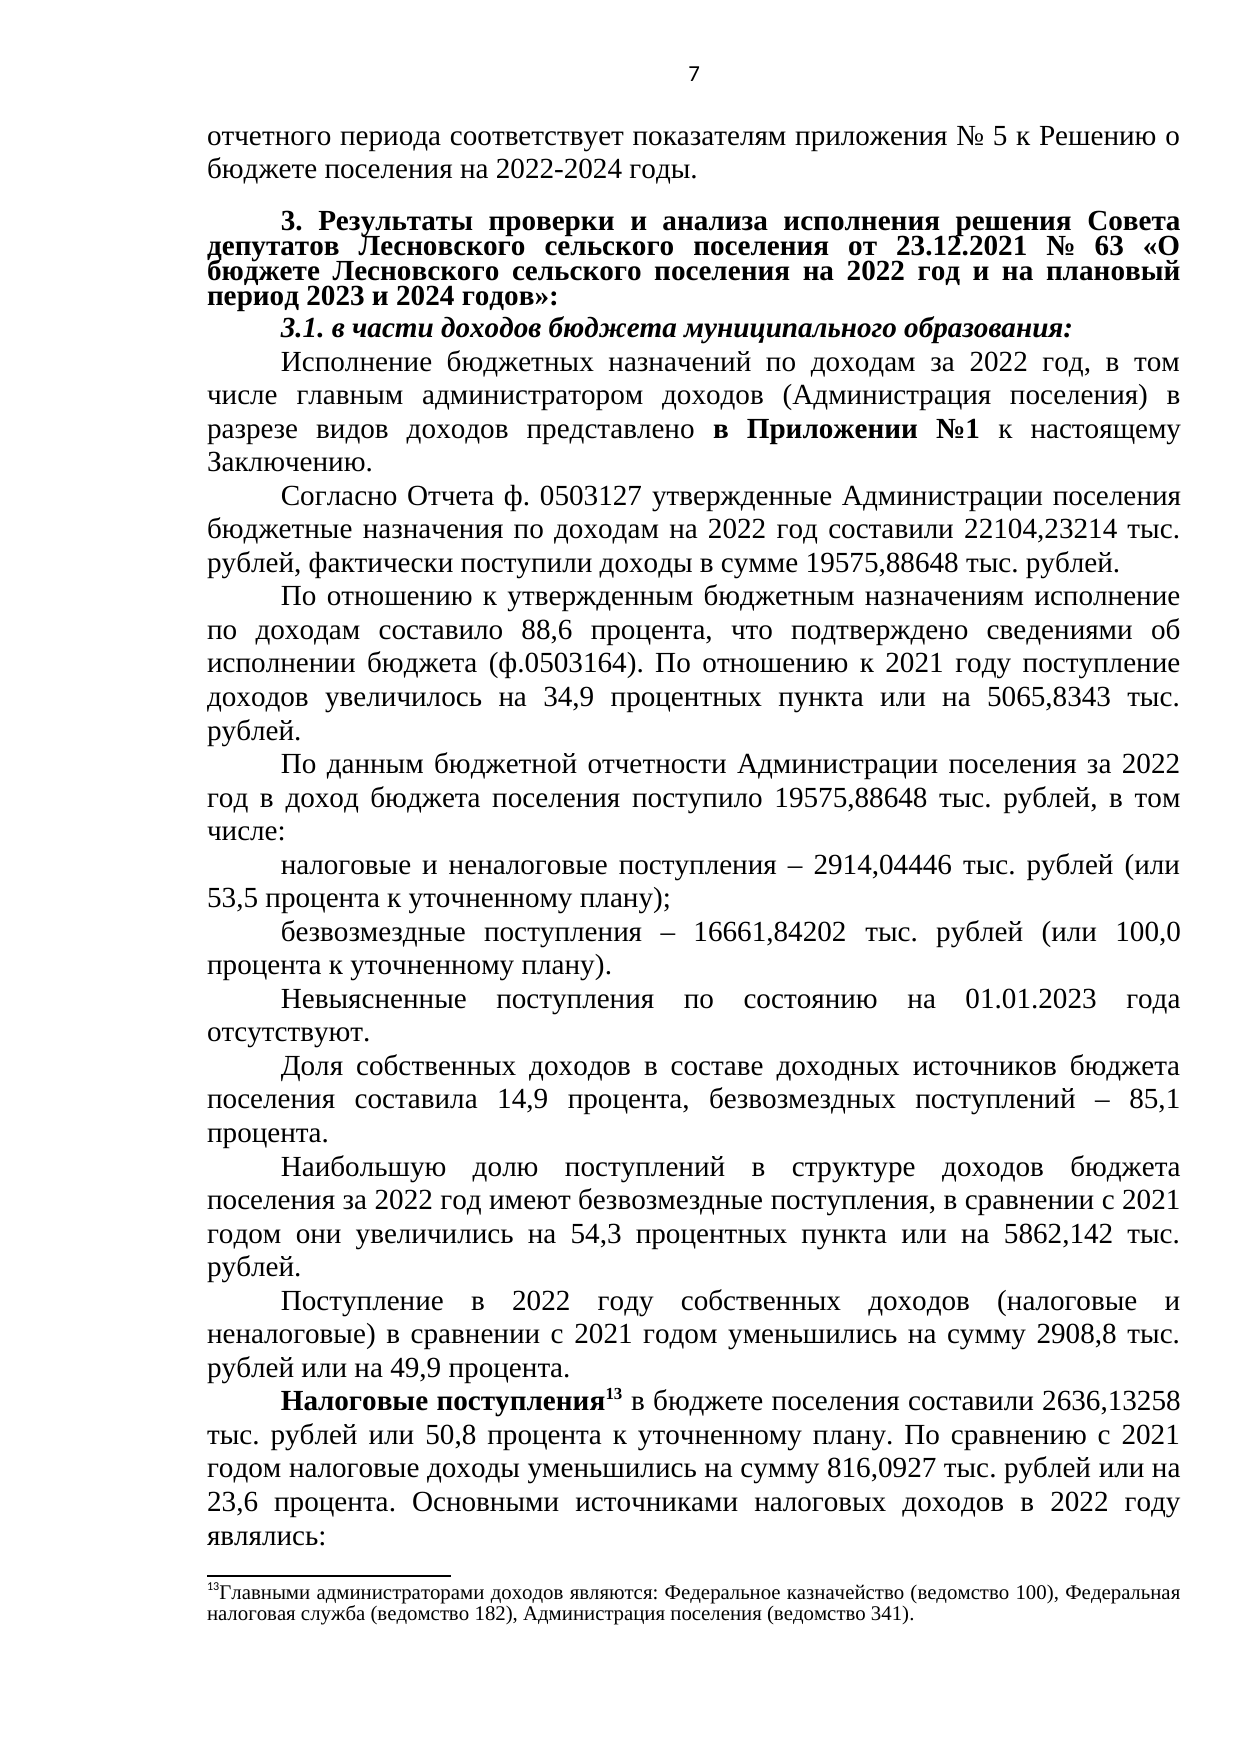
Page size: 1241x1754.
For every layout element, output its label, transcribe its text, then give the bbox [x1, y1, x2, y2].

text 3. Результаты проверки и анализа исполнения решения Совета депутатов Лесновского сельского поселения от 23.12.2021 № 63 «О бюджете Лесновского сельского поселения на 2022 год и на плановый период 2023 и 2024 годов»: [207, 210, 1181, 310]
text Поступление в 2022 году собственных доходов (налоговые и неналоговые) в сравнении с 2021 годом уменьшились на сумму 2908,8 тыс. рублей или на 49,9 процента. [207, 1283, 1181, 1383]
text Исполнение бюджетных назначений по доходам за 2022 год, в том числе главным администратором доходов (Администрация поселения) в разрезе видов доходов представлено в Приложении №1 к настоящему Заключению. [207, 344, 1181, 478]
text Налоговые поступления в бюджете поселения составили 2636,13258 тыс. рублей или 50,8 процента к уточненному плану. По сравнению с 2021 годом налоговые доходы уменьшились на сумму 816,0927 тыс. рублей или на 23,6 процента. Основными источниками налоговых доходов в 2022 году являлись: [207, 1383, 1181, 1551]
text Наибольшую долю поступлений в структуре доходов бюджета поселения за 2022 год имеют безвозмездные поступления, в сравнении с 2021 годом они увеличились на 54,3 процентных пункта или на 5862,142 тыс. рублей. [207, 1149, 1181, 1283]
text По отношению к утвержденным бюджетным назначениям исполнение по доходам составило 88,6 процента, что подтверждено сведениями об исполнении бюджета (ф.0503164). По отношению к 2021 году поступление доходов увеличилось на 34,9 процентных пункта или на 5065,8343 тыс. рублей. [207, 578, 1181, 746]
text налоговые и неналоговые поступления – 2914,04446 тыс. рублей (или 53,5 процента к уточненному плану); [207, 847, 1181, 914]
text безвозмездные поступления – 16661,84202 тыс. рублей (или 100,0 процента к уточненному плану). [207, 914, 1181, 981]
text Невыясненные поступления по состоянию на 01.01.2023 года отсутствуют. [207, 981, 1181, 1048]
text 3.1. в части доходов бюджета муниципального образования: [207, 310, 1181, 344]
text Согласно Отчета ф. 0503127 утвержденные Администрации поселения бюджетные назначения по доходам на 2022 год составили 22104,23214 тыс. рублей, фактически поступили доходы в сумме 19575,88648 тыс. рублей. [207, 478, 1181, 578]
text По данным бюджетной отчетности Администрации поселения за 2022 год в доход бюджета поселения поступило 19575,88648 тыс. рублей, в том числе: [207, 746, 1181, 847]
text Доля собственных доходов в составе доходных источников бюджета поселения составила 14,9 процента, безвозмездных поступлений – 85,1 процента. [207, 1048, 1181, 1149]
